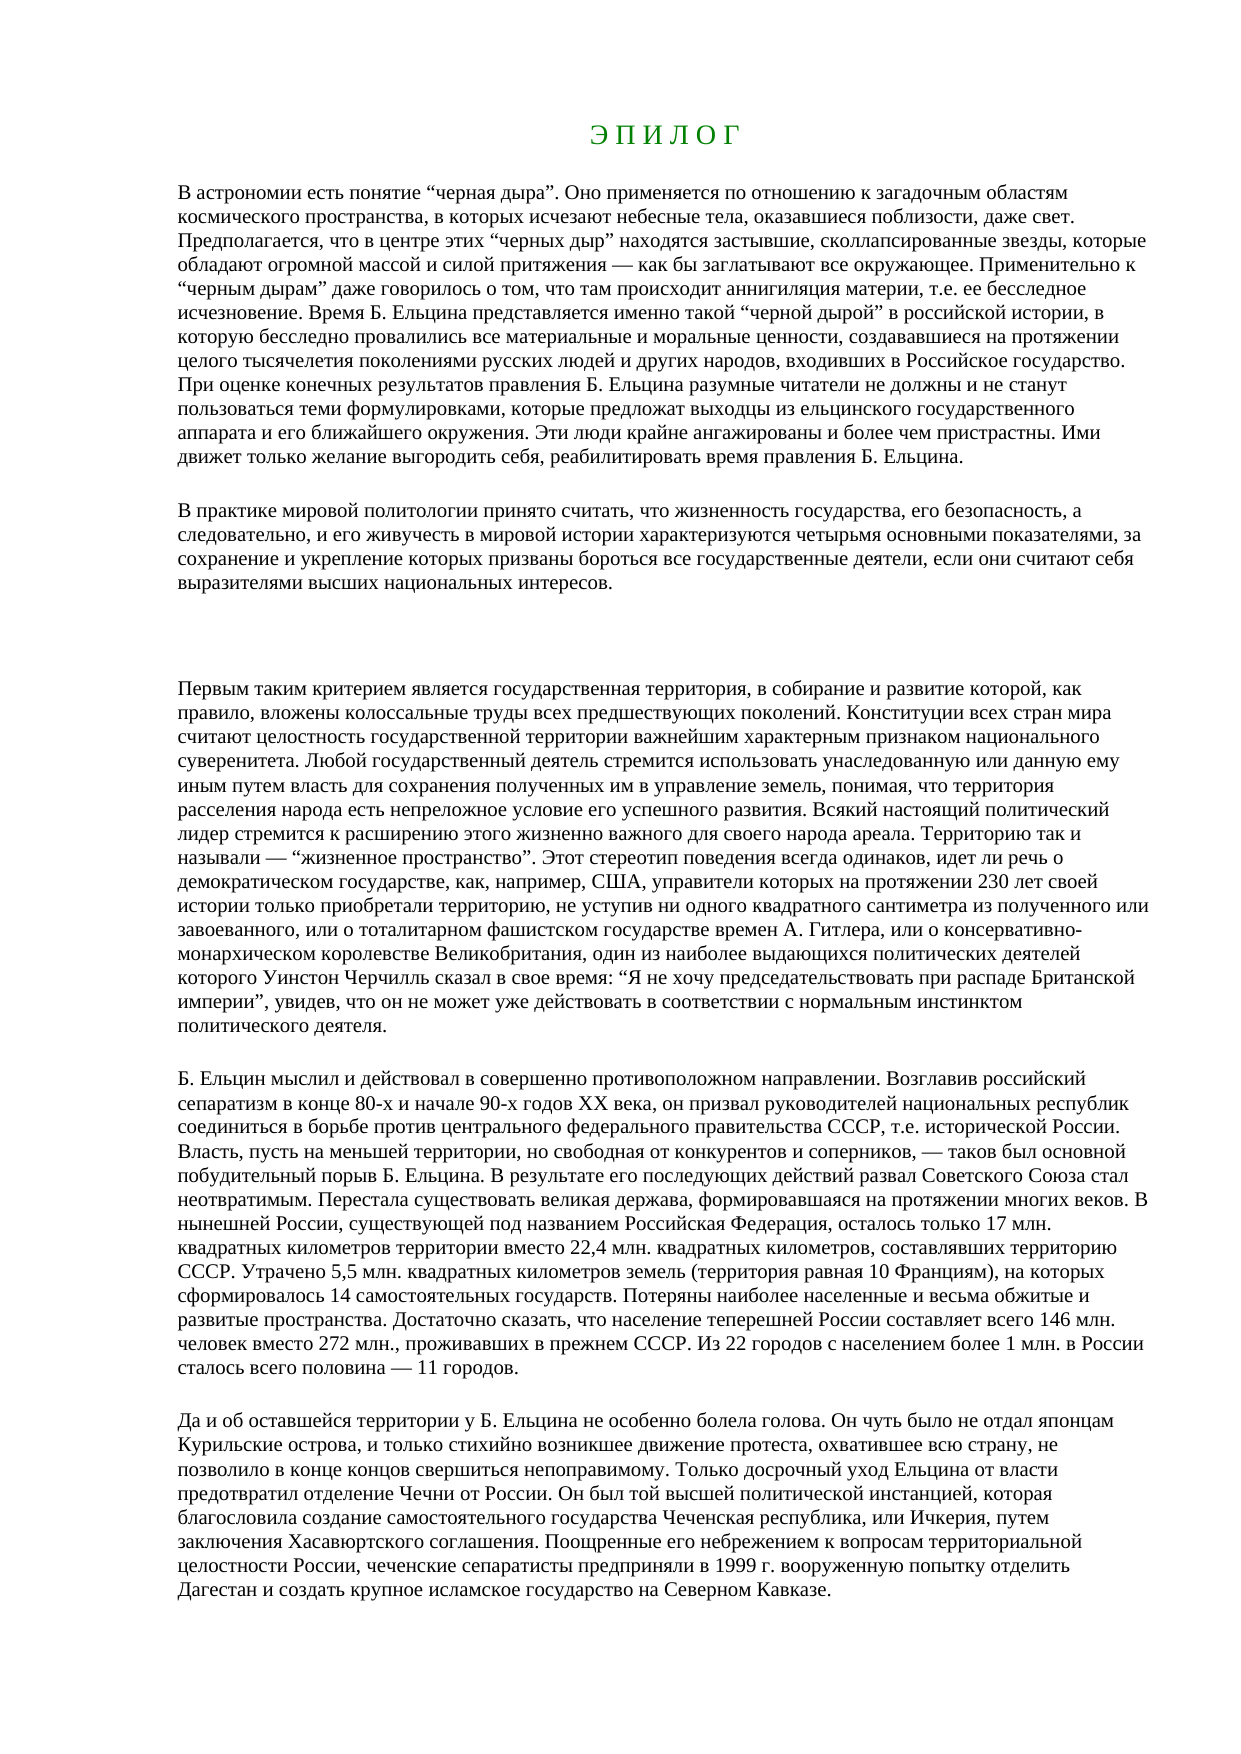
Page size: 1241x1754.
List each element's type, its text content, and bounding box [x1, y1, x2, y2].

text Э П И Л О Г [177, 118, 1152, 151]
text В практике мировой политологии принято считать, что жизненность государства, его безопасность, а следовательно, и его живучесть в мировой истории характеризуются четырьмя основными показателями, за сохранение и укрепление которых призваны бороться все государственные деятели, если они считают себя выразителями высших национальных интересов. [177, 498, 1152, 594]
text В астрономии есть понятие “черная дыра”. Оно применяется по отношению к загадочным областям космического пространства, в которых исчезают небесные тела, оказавшиеся поблизости, даже свет. Предполагается, что в центре этих “черных дыр” находятся застывшие, сколлапсированные звезды, которые обладают огромной массой и силой притяжения — как бы заглатывают все окружающее. Применительно к “черным дырам” даже говорилось о том, что там происходит аннигиляция материи, т.е. ее бесследное исчезновение. Время Б. Ельцина представляется именно такой “черной дырой” в российской истории, в которую бесследно провалились все материальные и моральные ценности, создававшиеся на протяжении целого тысячелетия поколениями русских людей и других народов, входивших в Российское государство. При оценке конечных результатов правления Б. Ельцина разумные читатели не должны и не станут пользоваться теми формулировками, которые предложат выходцы из ельцинского государственного аппарата и его ближайшего окружения. Эти люди крайне ангажированы и более чем пристрастны. Ими движет только желание выгородить себя, реабилитировать время правления Б. Ельцина. [177, 180, 1152, 468]
text Первым таким критерием является государственная территория, в собирание и развитие которой, как правило, вложены колоссальные труды всех предшествующих поколений. Конституции всех стран мира считают целостность государственной территории важнейшим характерным признаком национального суверенитета. Любой государственный деятель стремится использовать унаследованную или данную ему иным путем власть для сохранения полученных им в управление земель, понимая, что территория расселения народа есть непреложное условие его успешного развития. Всякий настоящий политический лидер стремится к расширению этого жизненно важного для своего народа ареала. Территорию так и называли — “жизненное пространство”. Этот стереотип поведения всегда одинаков, идет ли речь о демократическом государстве, как, например, США, управители которых на протяжении 230 лет своей истории только приобретали территорию, не уступив ни одного квадратного сантиметра из полученного или завоеванного, или о тоталитарном фашистском государстве времен А. Гитлера, или о консервативно-монархическом королевстве Великобритания, один из наиболее выдающихся политических деятелей которого Уинстон Черчилль сказал в свое время: “Я не хочу председательствовать при распаде Британской империи”, увидев, что он не может уже действовать в соответствии с нормальным инстинктом политического деятеля. [177, 676, 1152, 1037]
text Да и об оставшейся территории у Б. Ельцина не особенно болела голова. Он чуть было не отдал японцам Курильские острова, и только стихийно возникшее движение протеста, охватившее всю страну, не позволило в конце концов свершиться непоправимому. Только досрочный уход Ельцина от власти предотвратил отделение Чечни от России. Он был той высшей политической инстанцией, которая благословила создание самостоятельного государства Чеченская республика, или Ичкерия, путем заключения Хасавюртского соглашения. Поощренные его небрежением к вопросам территориальной целостности России, чеченские сепаратисты предприняли в 1999 г. вооруженную попытку отделить Дагестан и создать крупное исламское государство на Северном Кавказе. [177, 1408, 1152, 1601]
text Б. Ельцин мыслил и действовал в совершенно противоположном направлении. Возглавив российский сепаратизм в конце 80-х и начале 90-х годов XX века, он призвал руководителей национальных республик соединиться в борьбе против центрального федерального правительства СССР, т.е. исторической России. Власть, пусть на меньшей территории, но свободная от конкурентов и соперников, — таков был основной побудительный порыв Б. Ельцина. В результате его последующих действий развал Советского Союза стал неотвратимым. Перестала существовать великая держава, формировавшаяся на протяжении многих веков. В нынешней России, существующей под названием Российская Федерация, осталось только 17 млн. квадратных километров территории вместо 22,4 млн. квадратных километров, составлявших территорию СССР. Утрачено 5,5 млн. квадратных километров земель (территория равная 10 Франциям), на которых сформировалось 14 самостоятельных государств. Потеряны наиболее населенные и весьма обжитые и развитые пространства. Достаточно сказать, что население теперешней России составляет всего 146 млн. человек вместо 272 млн., проживавших в прежнем СССР. Из 22 городов с населением более 1 млн. в России сталось всего половина — 11 городов. [177, 1066, 1152, 1379]
